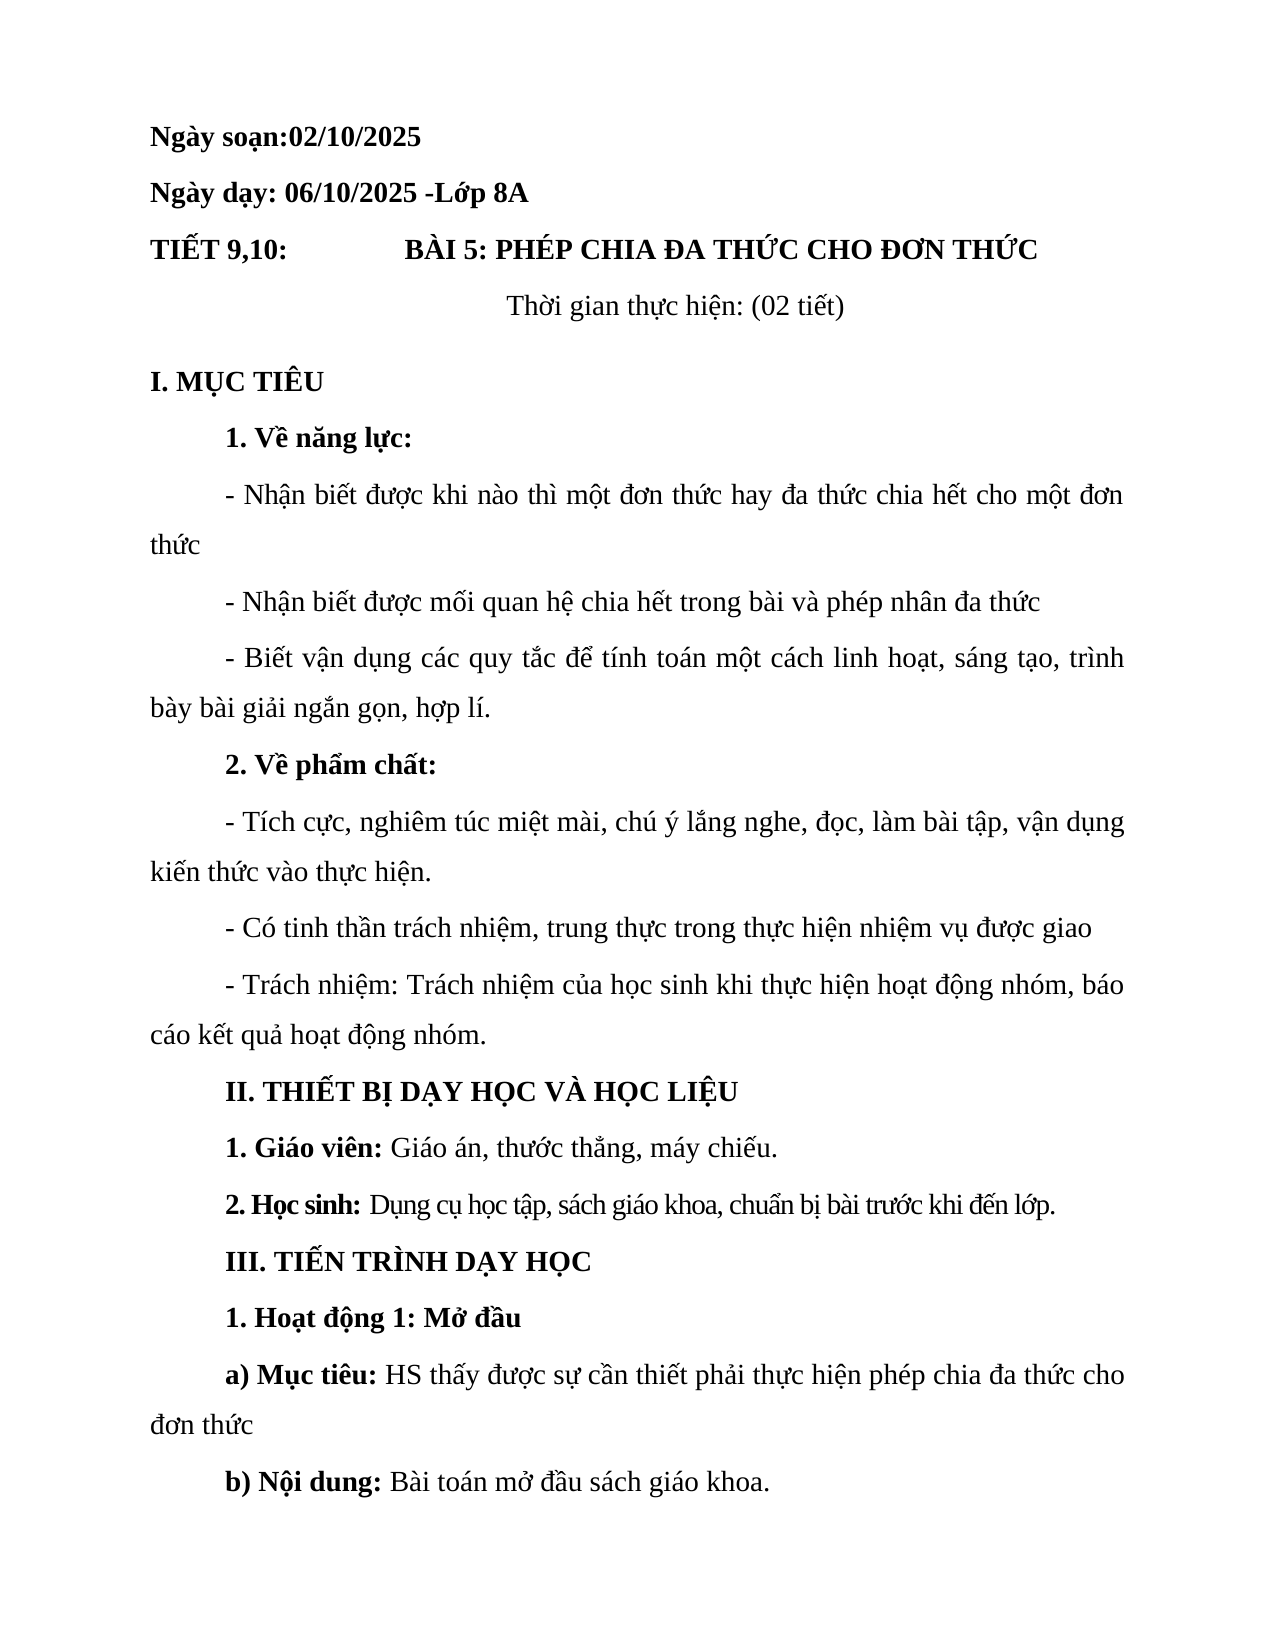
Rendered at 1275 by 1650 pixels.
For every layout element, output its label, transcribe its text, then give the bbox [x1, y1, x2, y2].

text I. MỤC TIÊU [150, 364, 1125, 397]
text 1. Giáo viên: Giáo án, thước thẳng, máy chiếu. [150, 1131, 1125, 1164]
text 1. Về năng lực: [150, 420, 1125, 454]
text - Tích cực, nghiêm túc miệt mài, chú ý lắng nghe, đọc, làm bài tập, vận dụng kiến thức vào thực hiện. [150, 804, 1125, 888]
text - Có tinh thần trách nhiệm, trung thực trong thực hiện nhiệm vụ được giao [150, 911, 1125, 944]
text - Trách nhiệm: Trách nhiệm của học sinh khi thực hiện hoạt động nhóm, báo cáo kết quả hoạt động nhóm. [150, 967, 1125, 1051]
text b) Nội dung: Bài toán mở đầu sách giáo khoa. [150, 1464, 1125, 1497]
text 2. Học sinh: Dụng cụ học tập, sách giáo khoa, chuẩn bị bài trước khi đến lớp. [150, 1187, 1125, 1221]
text Ngày soạn:02/10/2025 [150, 119, 1125, 152]
text - Biết vận dụng các quy tắc để tính toán một cách linh hoạt, sáng tạo, trình bày bài giải ngắn gọn, hợp lí. [150, 640, 1125, 724]
text - Nhận biết được khi nào thì một đơn thức hay đa thức chia hết cho một đơn thức [150, 477, 1125, 561]
text 2. Về phẩm chất: [150, 747, 1125, 781]
text a) Mục tiêu: HS thấy được sự cần thiết phải thực hiện phép chia đa thức cho đơn thức [150, 1357, 1125, 1441]
text Ngày dạy: 06/10/2025 -Lớp 8A [150, 175, 1125, 209]
text 1. Hoạt động 1: Mở đầu ID132022KNTTSTT 66 [150, 1300, 1125, 1334]
text Thời gian thực hiện: (02 tiết) [506, 288, 1125, 322]
text TIẾT 9,10: BÀI 5: PHÉP CHIA ĐA THỨC CHO ĐƠN THỨC [150, 232, 1125, 265]
text III. TIẾN TRÌNH DẠY HỌC [150, 1244, 1125, 1277]
text - Nhận biết được mối quan hệ chia hết trong bài và phép nhân đa thức [150, 584, 1125, 617]
text II. THIẾT BỊ DẠY HỌC VÀ HỌC LIỆU [150, 1074, 1125, 1108]
